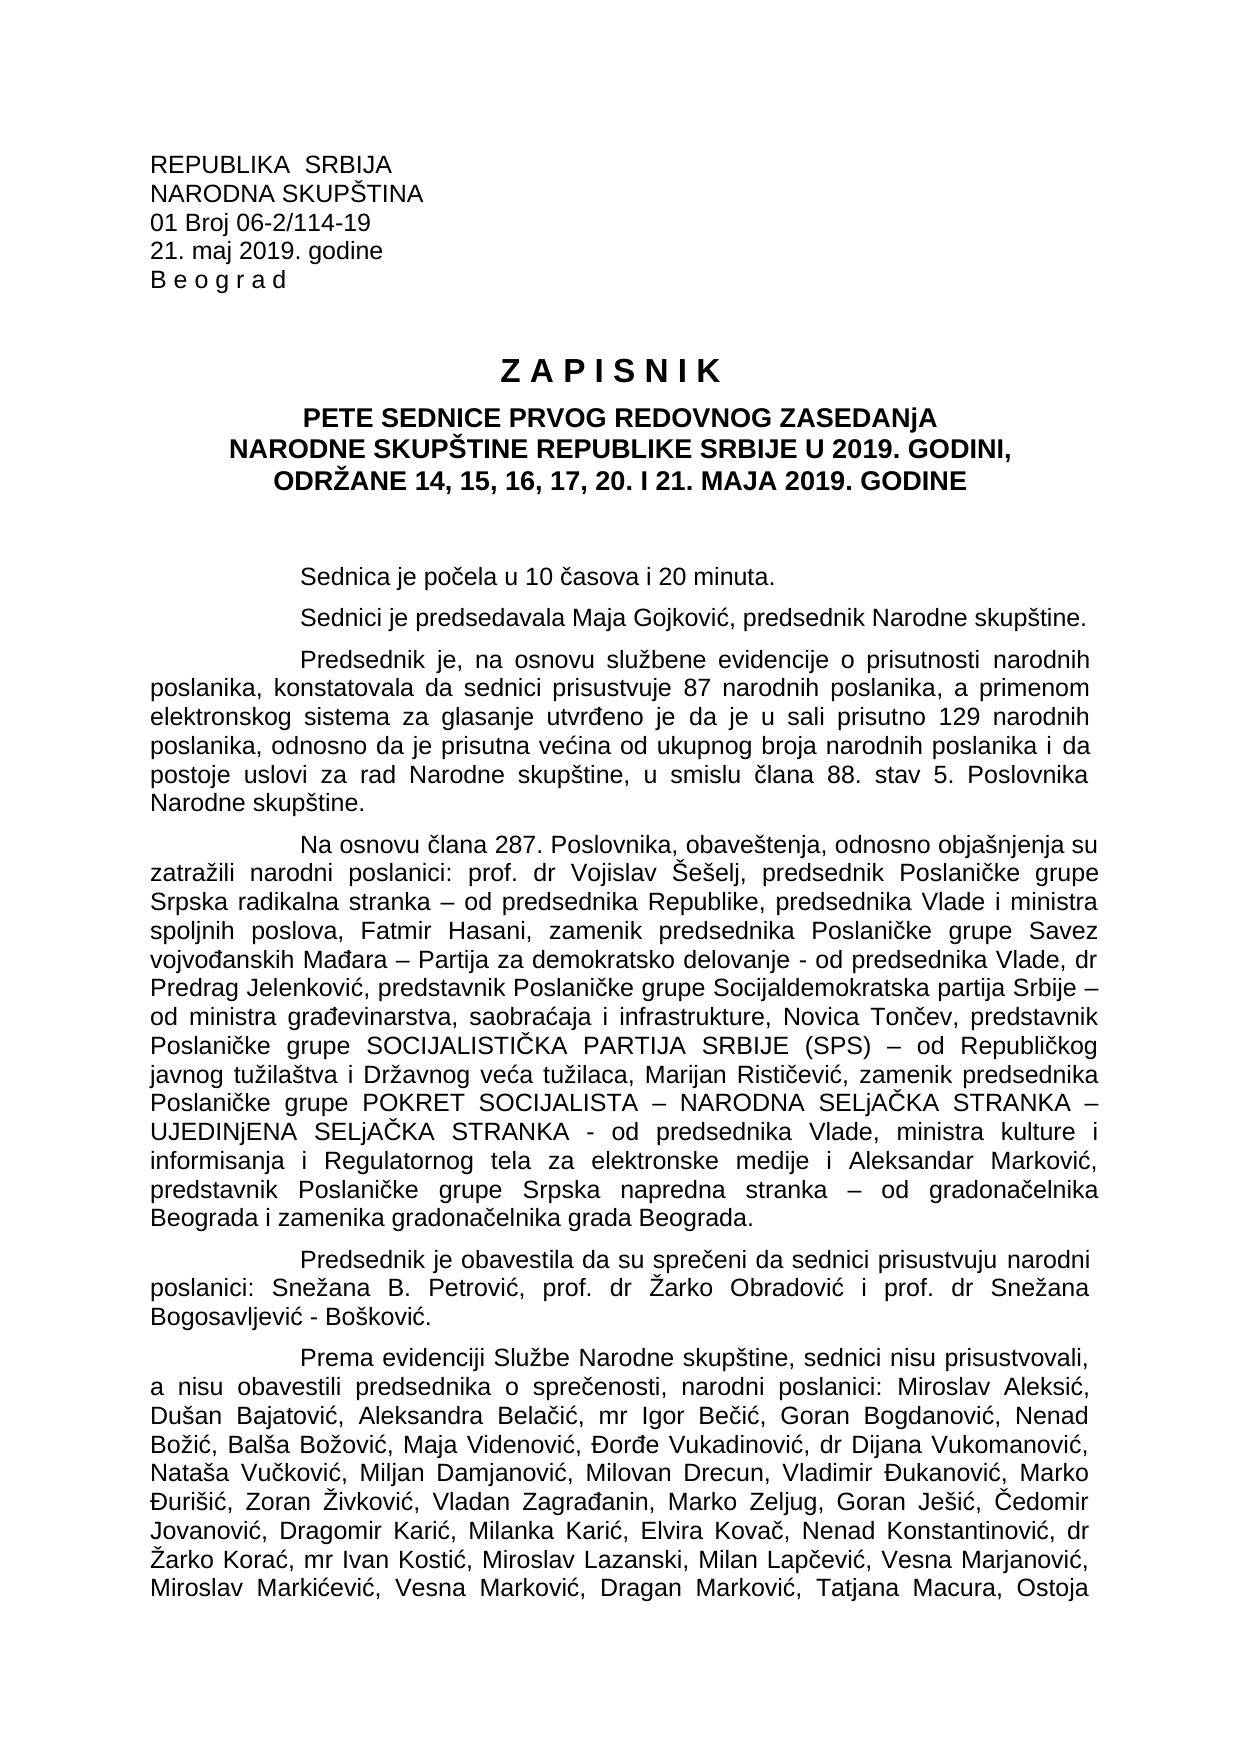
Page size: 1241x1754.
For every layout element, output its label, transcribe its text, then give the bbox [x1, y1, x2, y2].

text PETE SEDNICE PRVOG REDOVNOG ZASEDANjA [150, 402, 1090, 433]
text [150, 1343, 1090, 1602]
text Predsednik je, na osnovu službene evidencije o prisutnosti narodnih poslanika, konstatovala da sednici prisustvuje 87 narodnih poslanika, a primenom elektronskog sistema za glasanje utvrđeno je da je u sali prisutno 129 narodnih poslanika, odnosno da je prisutna većina od ukupnog broja narodnih poslanika i da postoje uslovi za rad Narodne skupštine, u smislu člana 88. stav 5. Poslovnika Narodne skupštine. [150, 645, 1090, 817]
text Sednica je počela u 10 časova i 20 minuta. [150, 562, 1090, 591]
text Z A P I S N I K [150, 351, 1071, 390]
text 01 Broj 06-2/114-19 [150, 207, 1071, 236]
text 21. maj 2019. godine [150, 236, 1071, 265]
text ODRŽANE 14, 15, 16, 17, 20. I 21. MAJA 2019. GODINE [150, 465, 1090, 496]
text NARODNE SKUPŠTINE REPUBLIKE SRBIJE U 2019. GODINI, [150, 433, 1090, 465]
text Sednici je predsedavala Maja Gojković, predsednik Narodne skupštine. [150, 603, 1090, 632]
text B e o g r a d [150, 265, 1071, 294]
text REPUBLIKA SRBIJA [150, 150, 1087, 179]
text Na osnovu člana 287. Poslovnika, obaveštenja, odnosno objašnjenja su zatražili narodni poslanici: prof. dr Vojislav Šešelj, predsednik Poslaničke grupe Srpska radikalna stranka – od predsednika Republike, predsednika Vlade i ministra spoljnih poslova, Fatmir Hasani, zamenik predsednika Poslaničke grupe Savez vojvođanskih Mađara – Partija za demokratsko delovanje - od predsednika Vlade, dr Predrag Jelenković, predstavnik Poslaničke grupe Socijaldemokratska partija Srbije – od ministra građevinarstva, saobraćaja i infrastrukture, Novica Tončev, predstavnik Poslaničke grupe SOCIJALISTIČKA PARTIJA SRBIJE (SPS) – od Republičkog javnog tužilaštva i Državnog veća tužilaca, Marijan Rističević, zamenik predsednika Poslaničke grupe POKRET SOCIJALISTA – NARODNA SELjAČKA STRANKA – UJEDINjENA SELjAČKA STRANKA - od predsednika Vlade, ministra kulture i informisanja i Regulatornog tela za elektronske medije i Aleksandar Marković, predstavnik Poslaničke grupe Srpska napredna stranka – od gradonačelnika Beograda i zamenika gradonačelnika grada Beograda. [150, 830, 1099, 1232]
text NARODNA SKUPŠTINA [150, 179, 1071, 207]
text Predsednik je obavestila da su sprečeni da sednici prisustvuju narodni poslanici: Snežana B. Petrović, prof. dr Žarko Obradović i prof. dr Snežana Bogosavljević - Bošković. [150, 1245, 1090, 1331]
